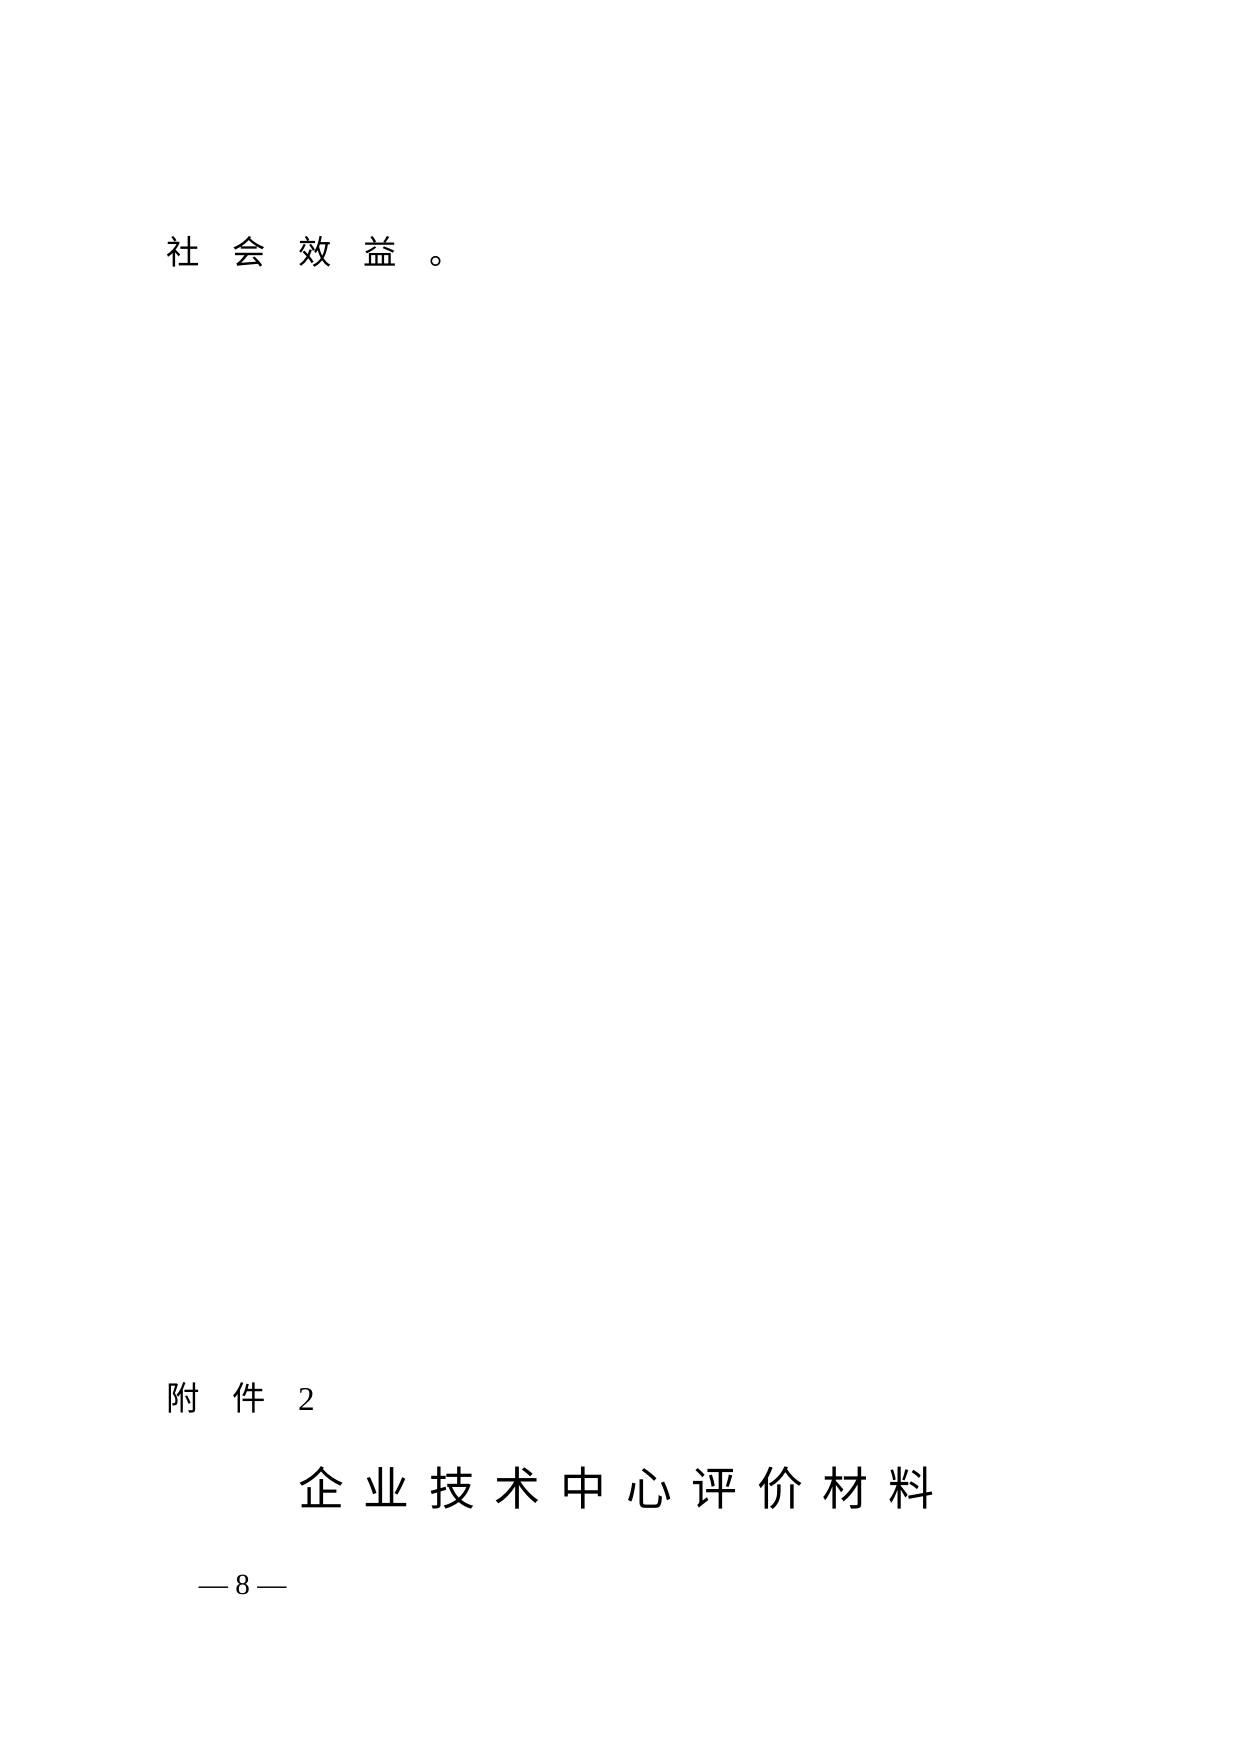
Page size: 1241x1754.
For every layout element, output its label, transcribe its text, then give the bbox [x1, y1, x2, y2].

text 企业技术中心评价材料 [167, 1426, 1085, 1546]
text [167, 219, 1085, 280]
text 附件2 [167, 1365, 1085, 1426]
